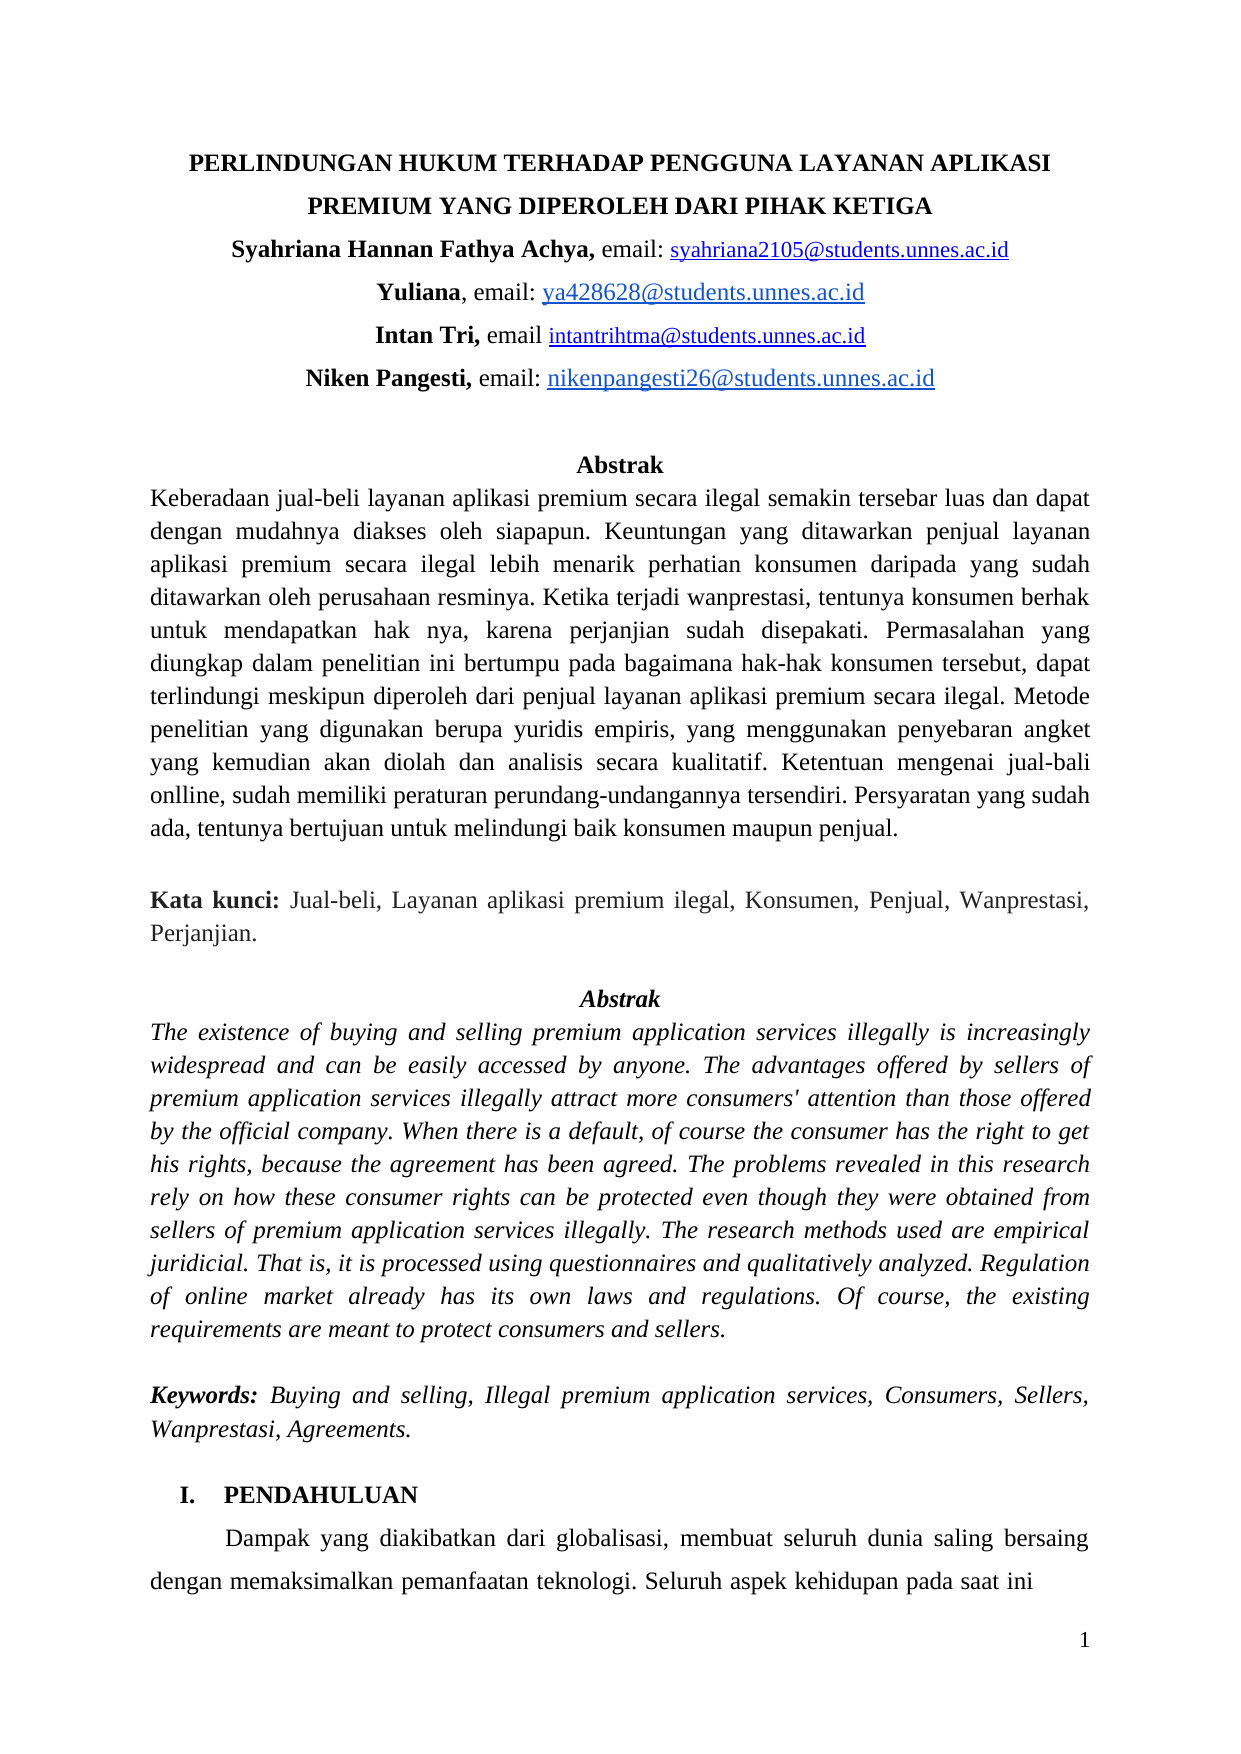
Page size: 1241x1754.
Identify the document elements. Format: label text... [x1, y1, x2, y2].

text Dampak yang diakibatkan dari globalisasi, membuat seluruh dunia saling bersaing dengan memaksimalkan pemanfaatan teknologi. Seluruh aspek kehidupan pada saat ini [150, 1523, 1090, 1595]
text Kata kunci: Jual-beli, Layanan aplikasi premium ilegal, Konsumen, Penjual, Wanprestasi, Perjanjian. [150, 885, 1090, 947]
text Keberadaan jual-beli layanan aplikasi premium secara ilegal semakin tersebar luas dan dapat dengan mudahnya diakses oleh siapapun. Keuntungan yang ditawarkan penjual layanan aplikasi premium secara ilegal lebih menarik perhatian konsumen daripada yang sudah ditawarkan oleh perusahaan resminya. Ketika terjadi wanprestasi, tentunya konsumen berhak untuk mendapatkan hak nya, karena perjanjian sudah disepakati. Permasalahan yang diungkap dalam penelitian ini bertumpu pada bagaimana hak-hak konsumen tersebut, dapat terlindungi meskipun diperoleh dari penjual layanan aplikasi premium secara ilegal. Metode penelitian yang digunakan berupa yuridis empiris, yang menggunakan penyebaran angket yang kemudian akan diolah dan analisis secara kualitatif. Ketentuan mengenai jual-bali onlline, sudah memiliki peraturan perundang-undangannya tersendiri. Persyaratan yang sudah ada, tentunya bertujuan untuk melindungi baik konsumen maupun penjual. [150, 483, 1091, 842]
text Intan Tri, email intantrihtma@students.unnes.ac.id [188, 321, 1052, 349]
subtitle PENDAHULUAN [179, 1480, 1103, 1509]
text Keywords: Buying and selling, Illegal premium application services, Consumers, Sellers, Wanprestasi, Agreements. [150, 1381, 1090, 1442]
text Niken Pangesti, email: nikenpangesti26@students.unnes.ac.id [188, 363, 1052, 392]
text Yuliana, email: ya428628@students.unnes.ac.id [188, 277, 1052, 306]
text Abstrak [188, 984, 1052, 1013]
text Syahriana Hannan Fathya Achya, email: syahriana2105@students.unnes.ac.id [188, 234, 1052, 263]
subtitle Abstrak [188, 450, 1052, 479]
subtitle PERLINDUNGAN HUKUM TERHADAP PENGGUNA LAYANAN APLIKASI PREMIUM YANG DIPEROLEH DARI PIHAK KETIGA [188, 148, 1052, 220]
text The existence of buying and selling premium application services illegally is increasingly widespread and can be easily accessed by anyone. The advantages offered by sellers of premium application services illegally attract more consumers' attention than those offered by the official company. When there is a default, of course the consumer has the right to get his rights, because the agreement has been agreed. The problems revealed in this research rely on how these consumer rights can be protected even though they were obtained from sellers of premium application services illegally. The research methods used are empirical juridicial. That is, it is processed using questionnaires and qualitatively analyzed. Regulation of online market already has its own laws and regulations. Of course, the existing requirements are meant to protect consumers and sellers. [150, 1017, 1091, 1343]
